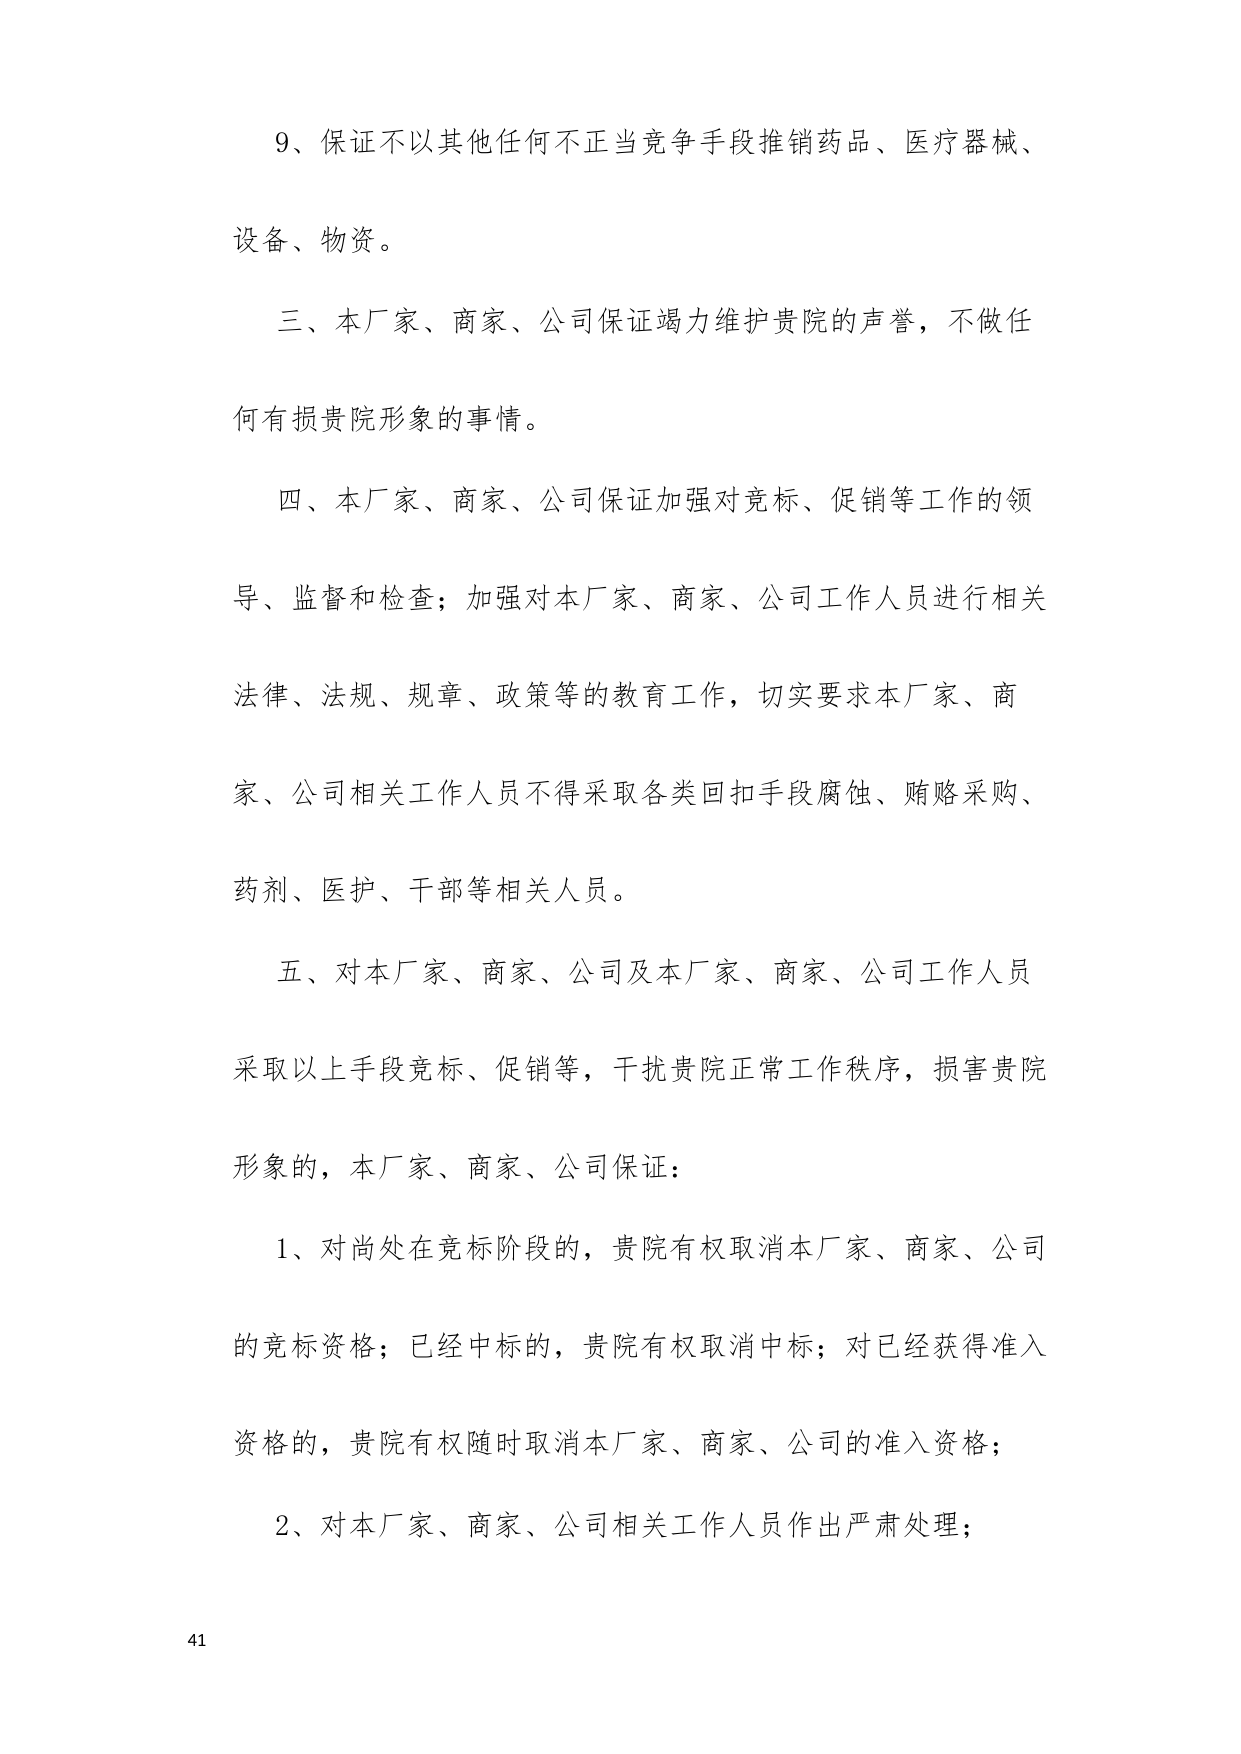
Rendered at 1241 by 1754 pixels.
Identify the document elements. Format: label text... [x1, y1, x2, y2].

text 三、本厂家、商家、公司保证竭力维护贵院的声誉，不做任何有损贵院形象的事情。 [231, 287, 1053, 449]
text 2、对本厂家、商家、公司相关工作人员作出严肃处理； [231, 1490, 1053, 1555]
text 四、本厂家、商家、公司保证加强对竞标、促销等工作的领导、监督和检查；加强对本厂家、商家、公司工作人员进行相关法律、法规、规章、政策等的教育工作，切实要求本厂家、商家、公司相关工作人员不得采取各类回扣手段腐蚀、贿赂采购、药剂、医护、干部等相关人员。 [231, 466, 1053, 921]
text 9、保证不以其他任何不正当竞争手段推销药品、医疗器械、设备、物资。 [231, 108, 1053, 270]
text 1、对尚处在竞标阶段的，贵院有权取消本厂家、商家、公司的竞标资格；已经中标的，贵院有权取消中标；对已经获得准入资格的，贵院有权随时取消本厂家、商家、公司的准入资格； [231, 1214, 1053, 1474]
text 五、对本厂家、商家、公司及本厂家、商家、公司工作人员采取以上手段竞标、促销等，干扰贵院正常工作秩序，损害贵院形象的，本厂家、商家、公司保证： [231, 937, 1053, 1197]
